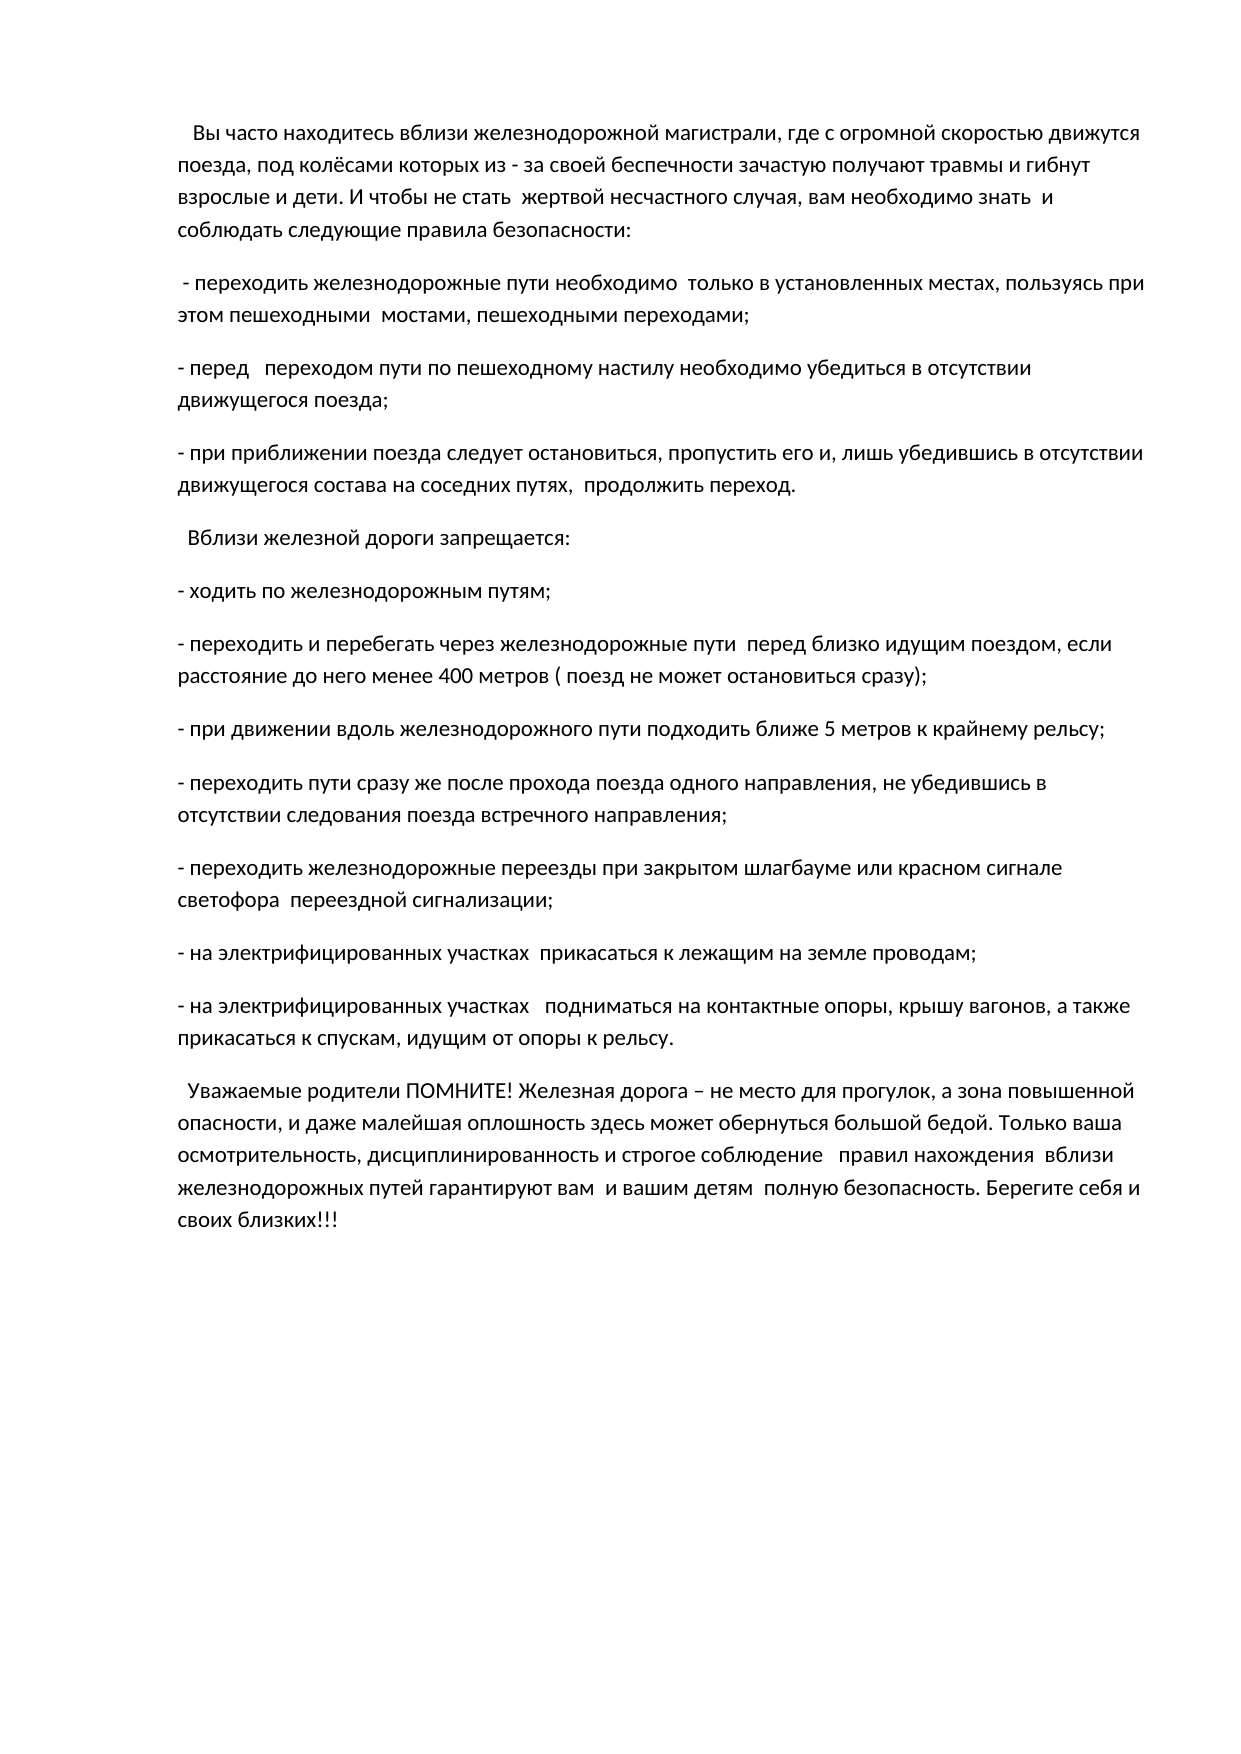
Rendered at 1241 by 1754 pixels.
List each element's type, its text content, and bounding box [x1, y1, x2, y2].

text - при приближении поезда следует остановиться, пропустить его и, лишь убедившись в отсутствии движущегося состава на соседних путях, продолжить переход. [177, 438, 1152, 498]
text - перед переходом пути по пешеходному настилу необходимо убедиться в отсутствии движущегося поезда; [177, 353, 1152, 413]
text - на электрифицированных участках подниматься на контактные опоры, крышу вагонов, а также прикасаться к спускам, идущим от опоры к рельсу. [177, 991, 1152, 1051]
text Уважаемые родители ПОМНИТЕ! Железная дорога – не место для прогулок, а зона повышенной опасности, и даже малейшая оплошность здесь может обернуться большой бедой. Только ваша осмотрительность, дисциплинированность и строгое соблюдение правил нахождения вблизи железнодорожных путей гарантируют вам и вашим детям полную безопасность. Берегите себя и своих близких!!! [177, 1076, 1152, 1233]
text - на электрифицированных участках прикасаться к лежащим на земле проводам; [177, 938, 1152, 966]
text - переходить железнодорожные переезды при закрытом шлагбауме или красном сигнале светофора переездной сигнализации; [177, 853, 1152, 913]
text Вы часто находитесь вблизи железнодорожной магистрали, где с огромной скоростью движутся поезда, под колёсами которых из - за своей беспечности зачастую получают травмы и гибнут взрослые и дети. И чтобы не стать жертвой несчастного случая, вам необходимо знать и соблюдать следующие правила безопасности: [177, 118, 1152, 243]
text - переходить и перебегать через железнодорожные пути перед близко идущим поездом, если расстояние до него менее 400 метров ( поезд не может остановиться сразу); [177, 629, 1152, 689]
text - ходить по железнодорожным путям; [177, 576, 1152, 604]
text - переходить пути сразу же после прохода поезда одного направления, не убедившись в отсутствии следования поезда встречного направления; [177, 768, 1152, 828]
text - при движении вдоль железнодорожного пути подходить ближе 5 метров к крайнему рельсу; [177, 714, 1152, 743]
text Вблизи железной дороги запрещается: [177, 523, 1152, 551]
text - переходить железнодорожные пути необходимо только в установленных местах, пользуясь при этом пешеходными мостами, пешеходными переходами; [177, 268, 1152, 328]
